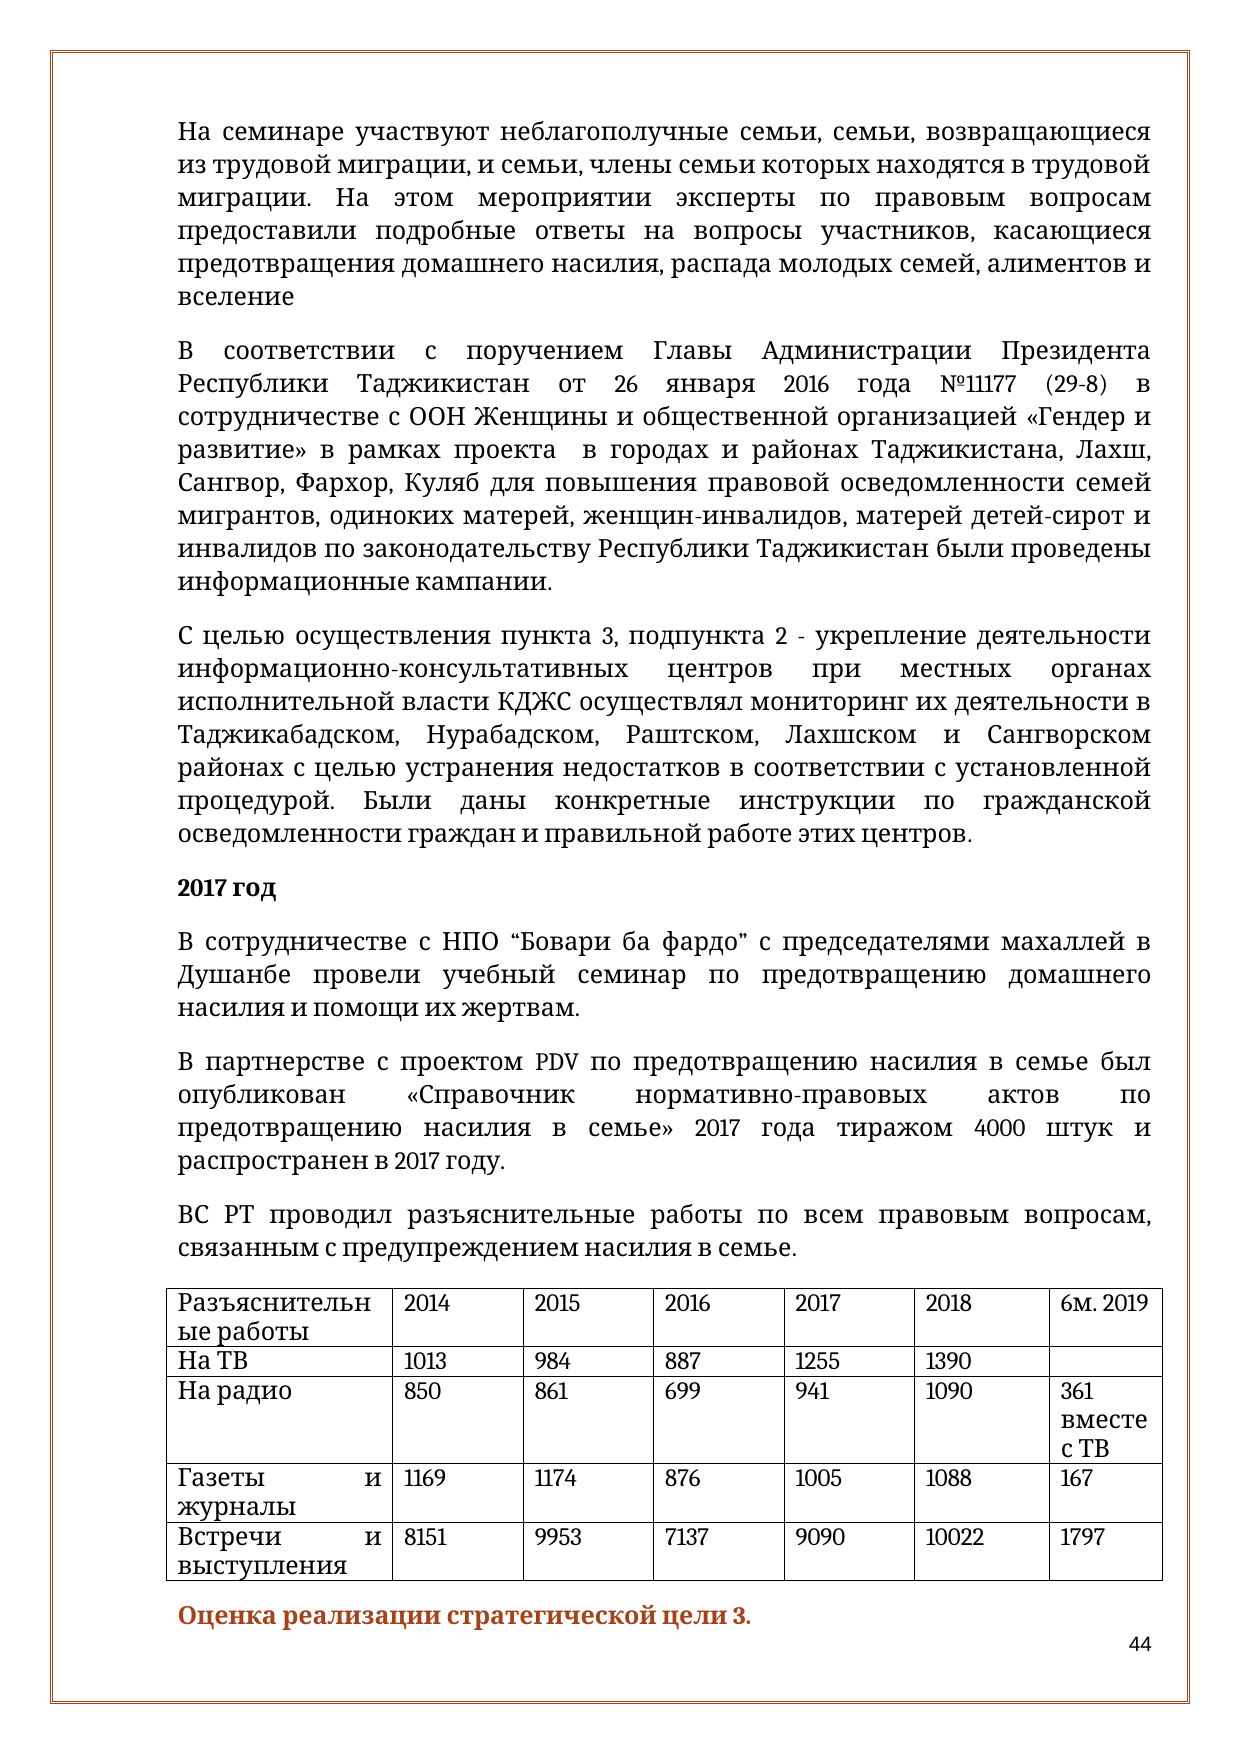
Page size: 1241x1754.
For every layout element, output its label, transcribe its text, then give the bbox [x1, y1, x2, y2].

table_cell 9090 [785, 1523, 914, 1580]
table_header 2018 [915, 1289, 1049, 1346]
table_cell На ТВ [167, 1347, 392, 1376]
text 2017 год [177, 874, 1152, 903]
table_cell 941 [785, 1377, 914, 1463]
table_cell 167 [1050, 1464, 1162, 1522]
table_cell На радио [167, 1377, 392, 1463]
text Оценка реализации стратегической цели 3. [177, 1602, 1152, 1631]
table_cell 1169 [393, 1464, 523, 1522]
table_cell 1797 [1050, 1523, 1162, 1580]
table_cell 1088 [915, 1464, 1049, 1522]
table_header Разъяснительные работы [167, 1289, 392, 1346]
table_cell 1013 [393, 1347, 523, 1376]
table_cell 876 [654, 1464, 784, 1522]
table_cell 1005 [785, 1464, 914, 1522]
table_header 2017 [785, 1289, 914, 1346]
table_cell 984 [524, 1347, 653, 1376]
table_header 2015 [524, 1289, 653, 1346]
table_cell 10022 [915, 1523, 1049, 1580]
table_cell 887 [654, 1347, 784, 1376]
text В партнерстве с проектом PDV по предотвращению насилия в семье был опубликован «Справочник нормативно-правовых актов по предотвращению насилия в семье» 2017 года тиражом 4000 штук и распространен в 2017 году. [177, 1048, 1152, 1176]
table_cell 699 [654, 1377, 784, 1463]
text ВС РТ проводил разъяснительные работы по всем правовым вопросам, связанным с предупреждением насилия в семье. [177, 1201, 1152, 1262]
table_cell 861 [524, 1377, 653, 1463]
table_cell 1090 [915, 1377, 1049, 1463]
text С целью осуществления пункта 3, подпункта 2 - укрепление деятельности информационно-консультативных центров при местных органах исполнительной власти КДЖС осуществлял мониторинг их деятельности в Таджикабадском, Нурабадском, Раштском, Лахшском и Сангворском районах с целью устранения недостатков в соответствии с установленной процедурой. Были даны конкретные инструкции по гражданской осведомленности граждан и правильной работе этих центров. [177, 622, 1152, 849]
text В соответствии с поручением Главы Администрации Президента Республики Таджикистан от 26 января 2016 года №11177 (29-8) в сотрудничестве с ООН Женщины и общественной организацией «Гендер и развитие» в рамках проекта в городах и районах Таджикистана, Лахш, Сангвор, Фархор, Куляб для повышения правовой осведомленности семей мигрантов, одиноких матерей, женщин-инвалидов, матерей детей-сирот и инвалидов по законодательству Республики Таджикистан были проведены информационные кампании. [177, 337, 1152, 597]
table_cell 850 [393, 1377, 523, 1463]
table_cell [1050, 1347, 1162, 1376]
table_header 2014 [393, 1289, 523, 1346]
table_cell 1174 [524, 1464, 653, 1522]
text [177, 118, 1152, 312]
table_cell 1255 [785, 1347, 914, 1376]
text В сотрудничестве с НПО “Бовари ба фардо” с председателями махаллей в Душанбе провели учебный семинар по предотвращению домашнего насилия и помощи их жертвам. [177, 928, 1152, 1023]
table_header 2016 [654, 1289, 784, 1346]
table_cell 8151 [393, 1523, 523, 1580]
table_cell Газеты и журналы [167, 1464, 392, 1522]
table_cell 9953 [524, 1523, 653, 1580]
table_cell Встречи и выступления [167, 1523, 392, 1580]
table_cell 1390 [915, 1347, 1049, 1376]
table_cell 7137 [654, 1523, 784, 1580]
table_header 6м. 2019 [1050, 1289, 1162, 1346]
table_cell 361 вместе с ТВ [1050, 1377, 1162, 1463]
